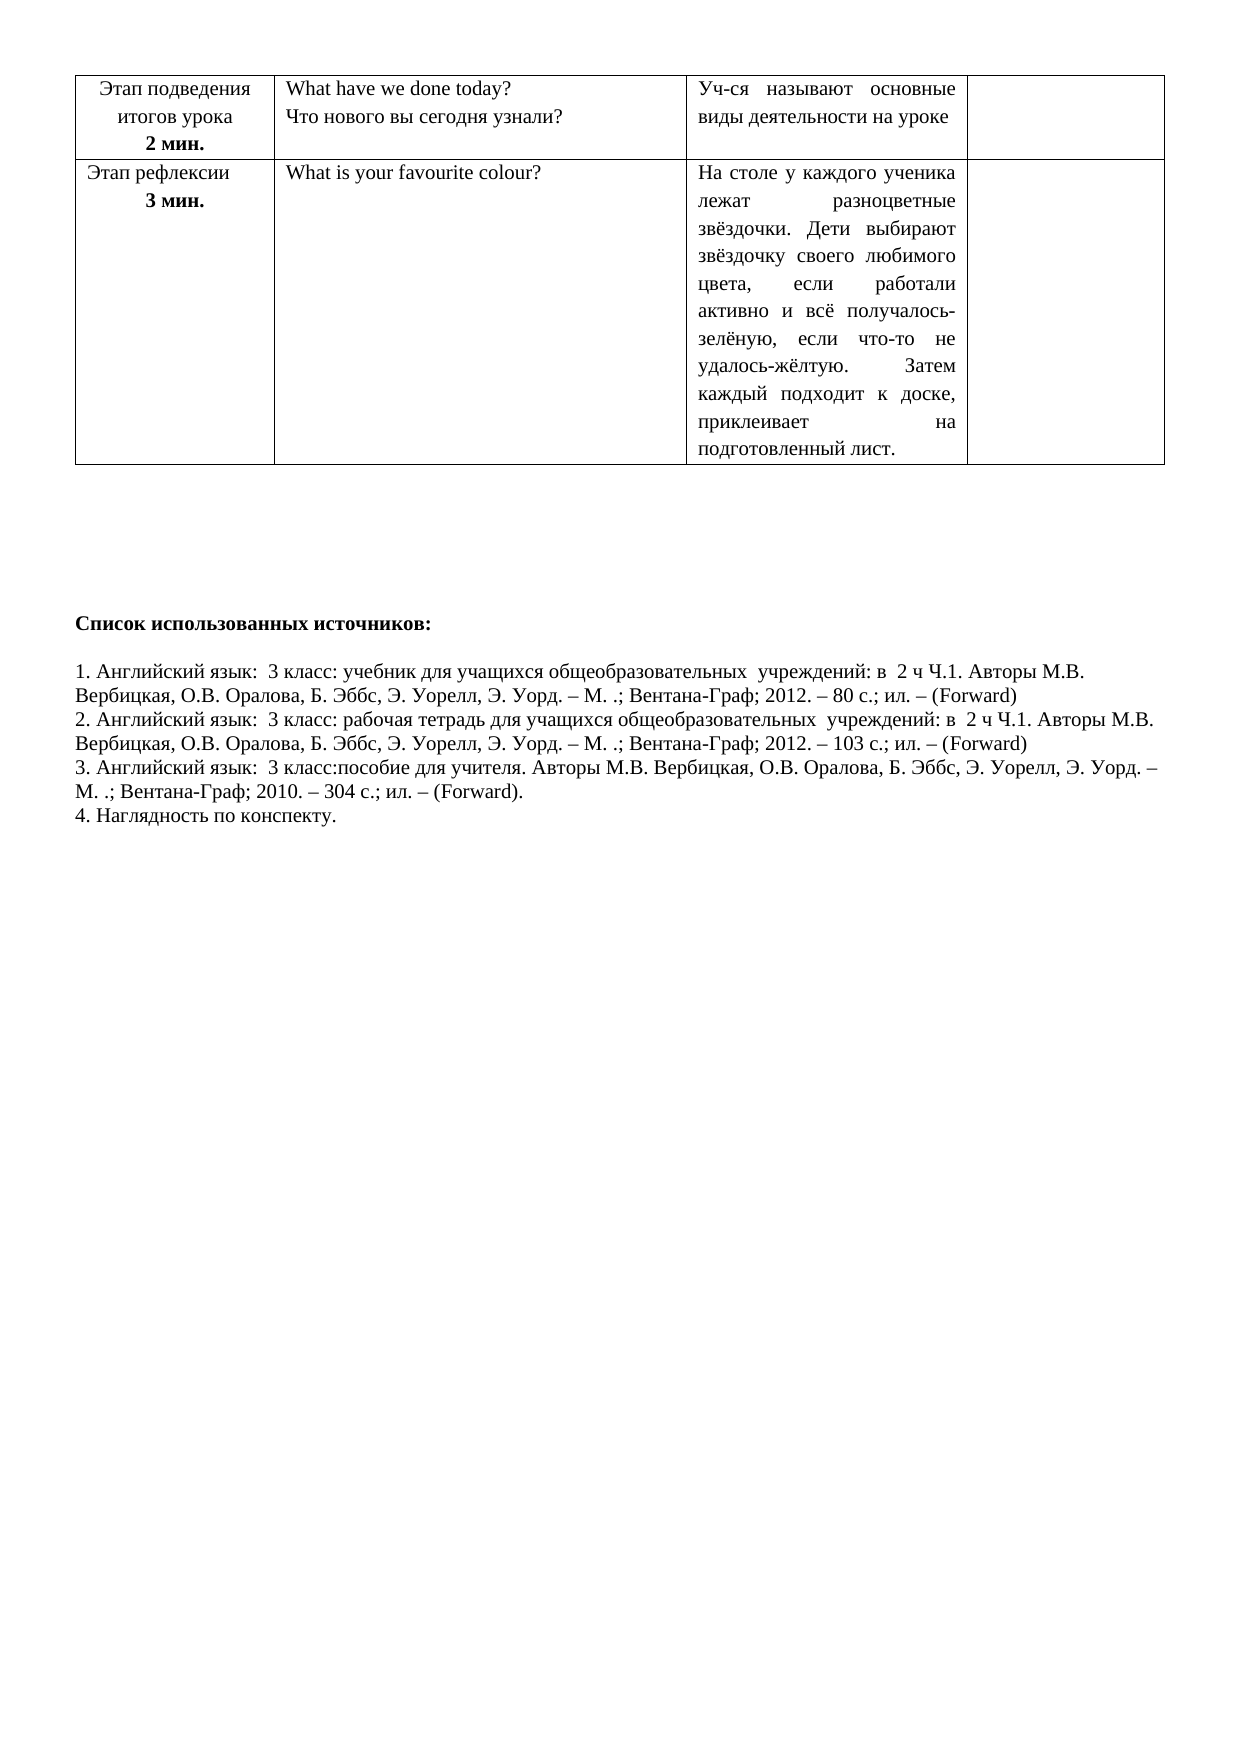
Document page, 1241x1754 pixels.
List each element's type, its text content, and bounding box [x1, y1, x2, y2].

table_cell [968, 76, 1164, 159]
table_cell Уч-ся называют основные виды деятельности на уроке [687, 76, 967, 159]
text 1. Английский язык: 3 класс: учебник для учащихся общеобразовательных учреждений: в 2 ч Ч.1. Авторы М.В. Вербицкая, О.В. Оралова, Б. Эббс, Э. Уорелл, Э. Уорд. – М. .; Вентана-Граф; 2012. – 80 с.; ил. – (Forward) [75, 659, 1165, 707]
table_cell [968, 160, 1164, 464]
table_cell Этап рефлексии 3 мин. [76, 160, 274, 464]
table_cell What is your favourite colour? [275, 160, 686, 464]
text 4. Наглядность по конспекту. [75, 803, 1165, 827]
text 2. Английский язык: 3 класс: рабочая тетрадь для учащихся общеобразовательных учреждений: в 2 ч Ч.1. Авторы М.В. Вербицкая, О.В. Оралова, Б. Эббс, Э. Уорелл, Э. Уорд. – М. .; Вентана-Граф; 2012. – 103 с.; ил. – (Forward) [75, 707, 1165, 755]
table_cell What have we done today? Что нового вы сегодня узнали? [275, 76, 686, 159]
table_cell На столе у каждого ученика лежат разноцветные звёздочки. Дети выбирают звёздочку своего любимого цвета, если работали активно и всё получалось-зелёную, если что-то не удалось-жёлтую. Затем каждый подходит к доске, приклеивает на подготовленный лист. [687, 160, 967, 464]
text Список использованных источников: [75, 611, 1165, 634]
table_cell Этап подведения итогов урока 2 мин. [76, 76, 274, 159]
text 3. Английский язык: 3 класс:пособие для учителя. Авторы М.В. Вербицкая, О.В. Оралова, Б. Эббс, Э. Уорелл, Э. Уорд. – М. .; Вентана-Граф; 2010. – 304 с.; ил. – (Forward). [75, 755, 1165, 803]
